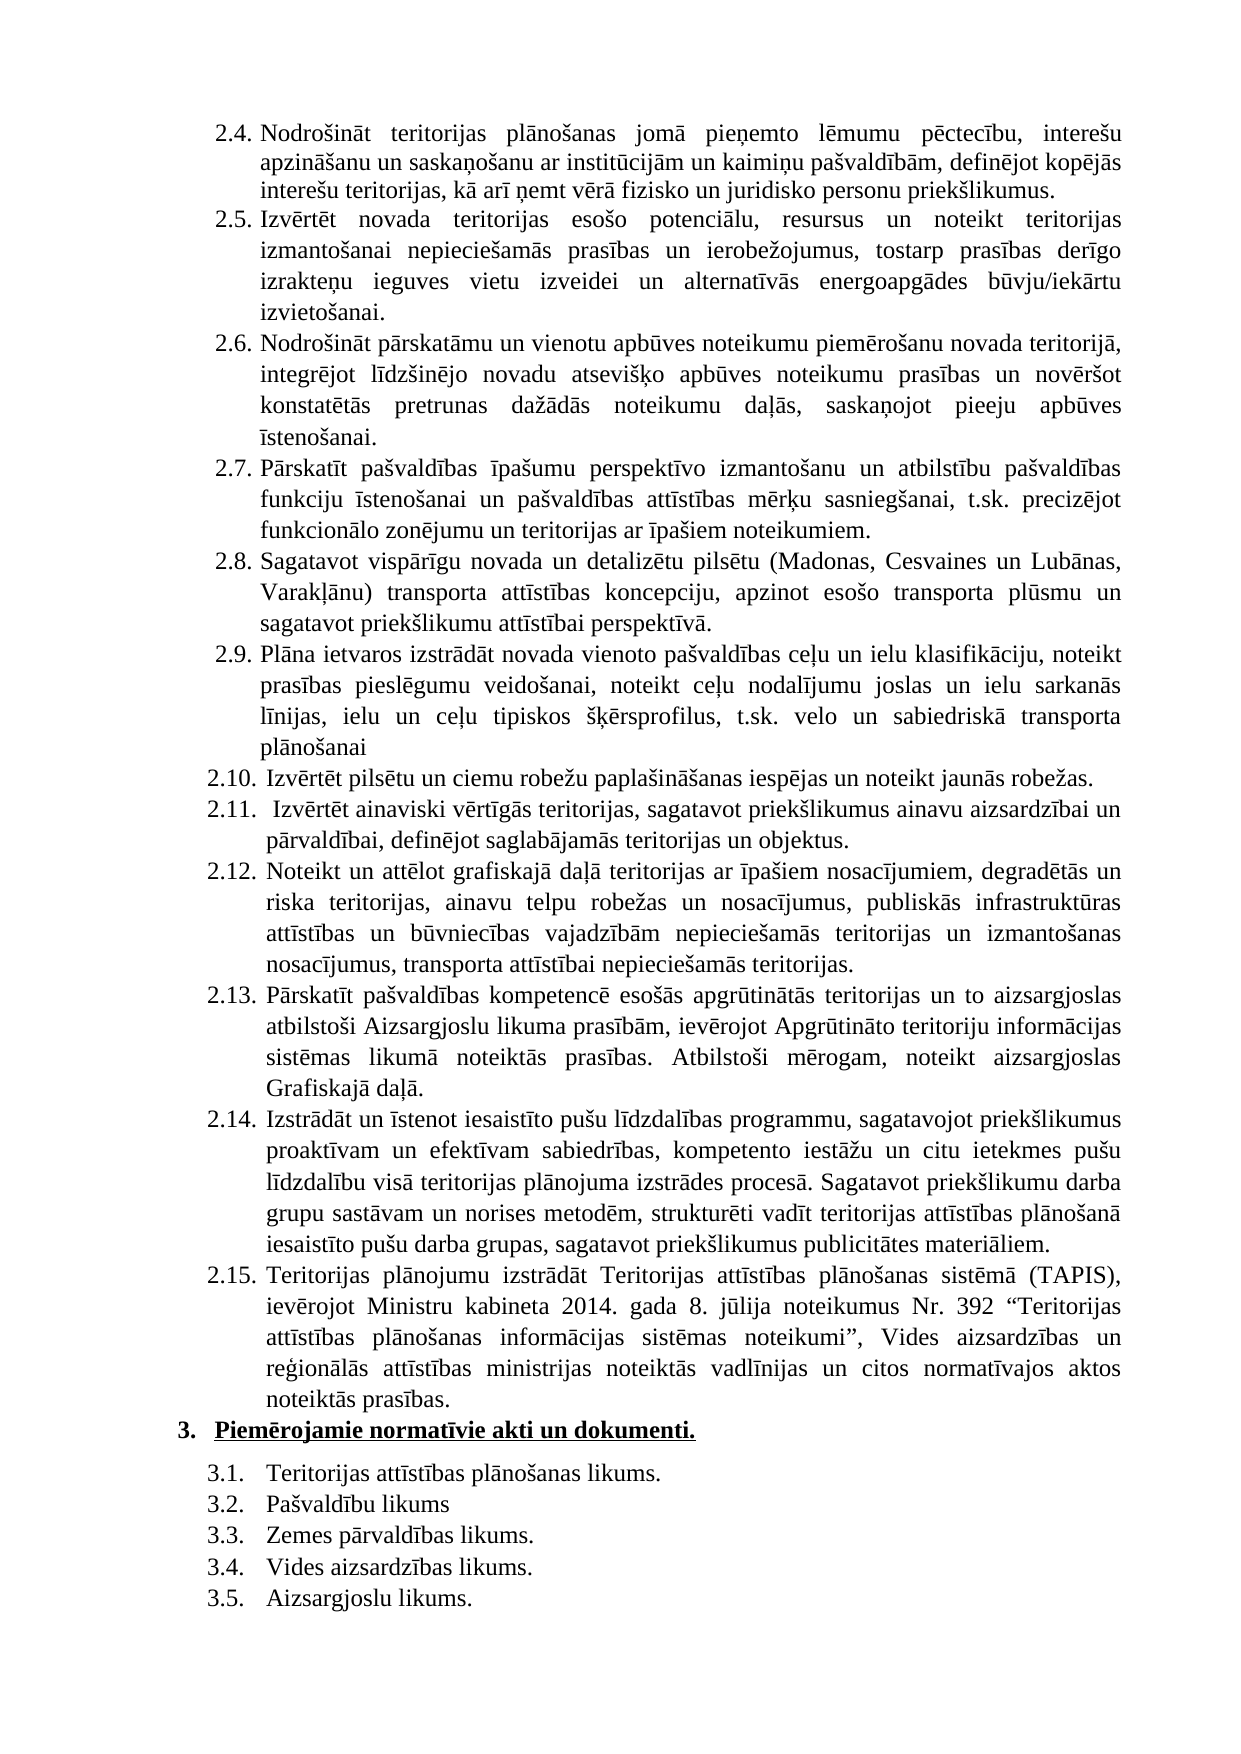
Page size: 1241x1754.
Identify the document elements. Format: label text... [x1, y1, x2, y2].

list Sagatavot vispārīgu novada un detalizētu pilsētu (Madonas, Cesvaines un Lubānas, Varakļānu) transporta attīstības koncepciju, apzinot esošo transporta plūsmu un sagatavot priekšlikumu attīstībai perspektīvā. [215, 546, 1122, 637]
list Pārskatīt pašvaldības īpašumu perspektīvo izmantošanu un atbilstību pašvaldības funkciju īstenošanai un pašvaldības attīstības mērķu sasniegšanai, t.sk. precizējot funkcionālo zonējumu un teritorijas ar īpašiem noteikumiem. [215, 453, 1122, 543]
list Izvērtēt novada teritorijas esošo potenciālu, resursus un noteikt teritorijas izmantošanai nepieciešamās prasības un ierobežojumus, tostarp prasības derīgo izrakteņu ieguves vietu izveidei un alternatīvās energoapgādes būvju/iekārtu izvietošanai. [215, 204, 1122, 326]
list Izstrādāt un īstenot iesaistīto pušu līdzdalības programmu, sagatavojot priekšlikumus proaktīvam un efektīvam sabiedrības, kompetento iestāžu un citu ietekmes pušu līdzdalību visā teritorijas plānojuma izstrādes procesā. Sagatavot priekšlikumu darba grupu sastāvam un norises metodēm, strukturēti vadīt teritorijas attīstības plānošanā iesaistīto pušu darba grupas, sagatavot priekšlikumus publicitātes materiāliem. [207, 1104, 1122, 1257]
list Aizsargjoslu likums. [207, 1583, 1122, 1611]
list Pārskatīt pašvaldības kompetencē esošās apgrūtinātās teritorijas un to aizsargjoslas atbilstoši Aizsargjoslu likuma prasībām, ievērojot Apgrūtināto teritoriju informācijas sistēmas likumā noteiktās prasības. Atbilstoši mērogam, noteikt aizsargjoslas Grafiskajā daļā. [207, 980, 1122, 1102]
list Izvērtēt pilsētu un ciemu robežu paplašināšanas iespējas un noteikt jaunās robežas. [207, 763, 1122, 792]
list Plāna ietvaros izstrādāt novada vienoto pašvaldības ceļu un ielu klasifikāciju, noteikt prasības pieslēgumu veidošanai, noteikt ceļu nodalījumu joslas un ielu sarkanās līnijas, ielu un ceļu tipiskos šķērsprofilus, t.sk. velo un sabiedriskā transporta plānošanai [215, 639, 1122, 761]
list Vides aizsardzības likums. [207, 1552, 1122, 1580]
list Izvērtēt ainaviski vērtīgās teritorijas, sagatavot priekšlikumus ainavu aizsardzībai un pārvaldībai, definējot saglabājamās teritorijas un objektus. [207, 794, 1122, 854]
list Zemes pārvaldības likums. [207, 1521, 1122, 1549]
list Piemērojamie normatīvie akti un dokumenti. [177, 1415, 1122, 1444]
list Pašvaldību likums [207, 1489, 1122, 1518]
list Teritorijas plānojumu izstrādāt Teritorijas attīstības plānošanas sistēmā (TAPIS), ievērojot Ministru kabineta 2014. gada 8. jūlija noteikumus Nr. 392 “Teritorijas attīstības plānošanas informācijas sistēmas noteikumi”, Vides aizsardzības un reģionālās attīstības ministrijas noteiktās vadlīnijas un citos normatīvajos aktos noteiktās prasības. [207, 1260, 1122, 1413]
list Nodrošināt pārskatāmu un vienotu apbūves noteikumu piemērošanu novada teritorijā, integrējot līdzšinējo novadu atsevišķo apbūves noteikumu prasības un novēršot konstatētās pretrunas dažādās noteikumu daļās, saskaņojot pieeju apbūves īstenošanai. [215, 328, 1122, 450]
list Nodrošināt teritorijas plānošanas jomā pieņemto lēmumu pēctecību, interešu apzināšanu un saskaņošanu ar institūcijām un kaimiņu pašvaldībām, definējot kopējās interešu teritorijas, kā arī ņemt vērā fizisko un juridisko personu priekšlikumus. [215, 118, 1122, 204]
list Teritorijas attīstības plānošanas likums. [207, 1458, 1122, 1487]
list Noteikt un attēlot grafiskajā daļā teritorijas ar īpašiem nosacījumiem, degradētās un riska teritorijas, ainavu telpu robežas un nosacījumus, publiskās infrastruktūras attīstības un būvniecības vajadzībām nepieciešamās teritorijas un izmantošanas nosacījumus, transporta attīstībai nepieciešamās teritorijas. [207, 856, 1122, 978]
